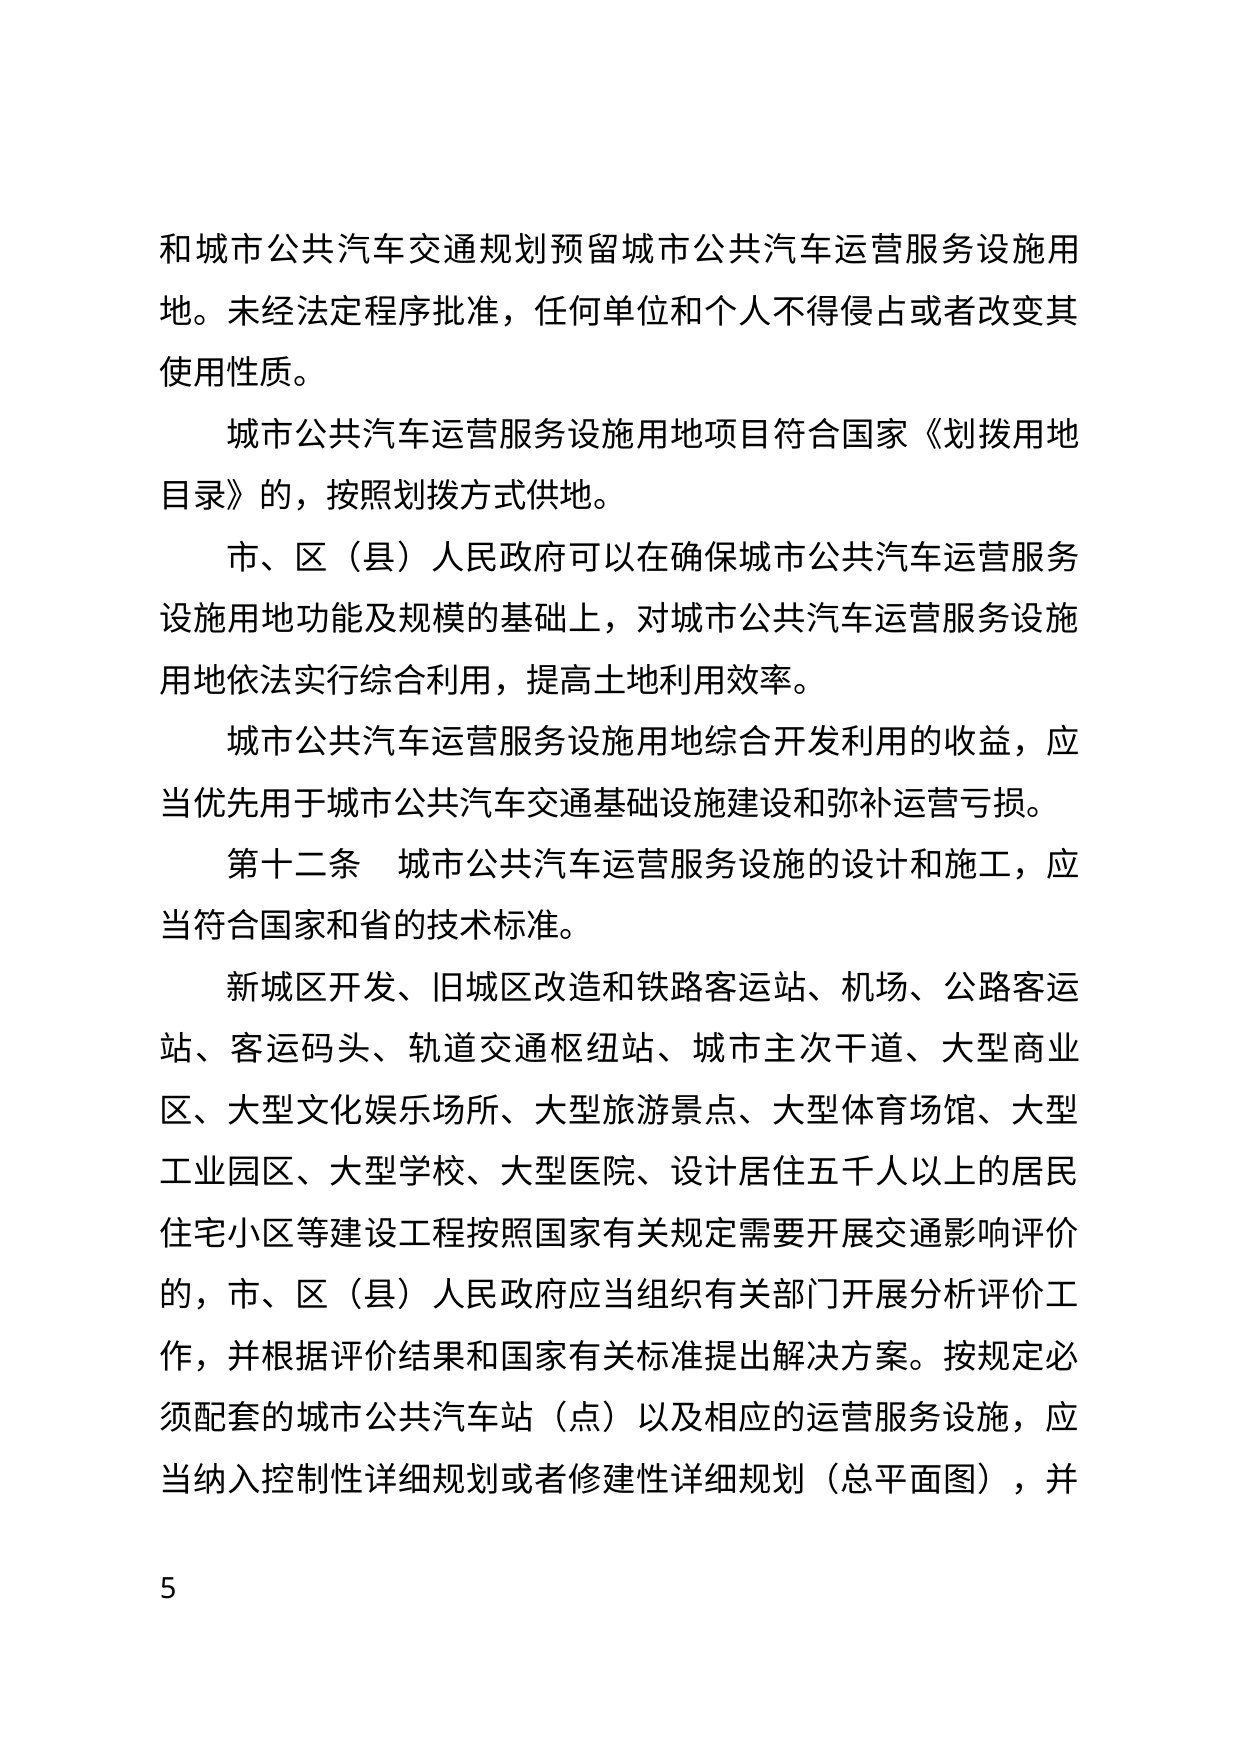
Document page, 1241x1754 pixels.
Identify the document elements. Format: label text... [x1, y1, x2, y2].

text 第十二条 城市公共汽车运营服务设施的设计和施工，应当符合国家和省的技术标准。 [159, 827, 1081, 950]
text 市、区（县）人民政府可以在确保城市公共汽车运营服务设施用地功能及规模的基础上，对城市公共汽车运营服务设施用地依法实行综合利用，提高土地利用效率。 [159, 520, 1081, 704]
text 城市公共汽车运营服务设施用地项目符合国家《划拨用地目录》的，按照划拨方式供地。 [159, 397, 1081, 520]
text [159, 950, 1081, 1503]
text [159, 213, 1081, 397]
text 城市公共汽车运营服务设施用地综合开发利用的收益，应当优先用于城市公共汽车交通基础设施建设和弥补运营亏损。 [159, 704, 1081, 827]
